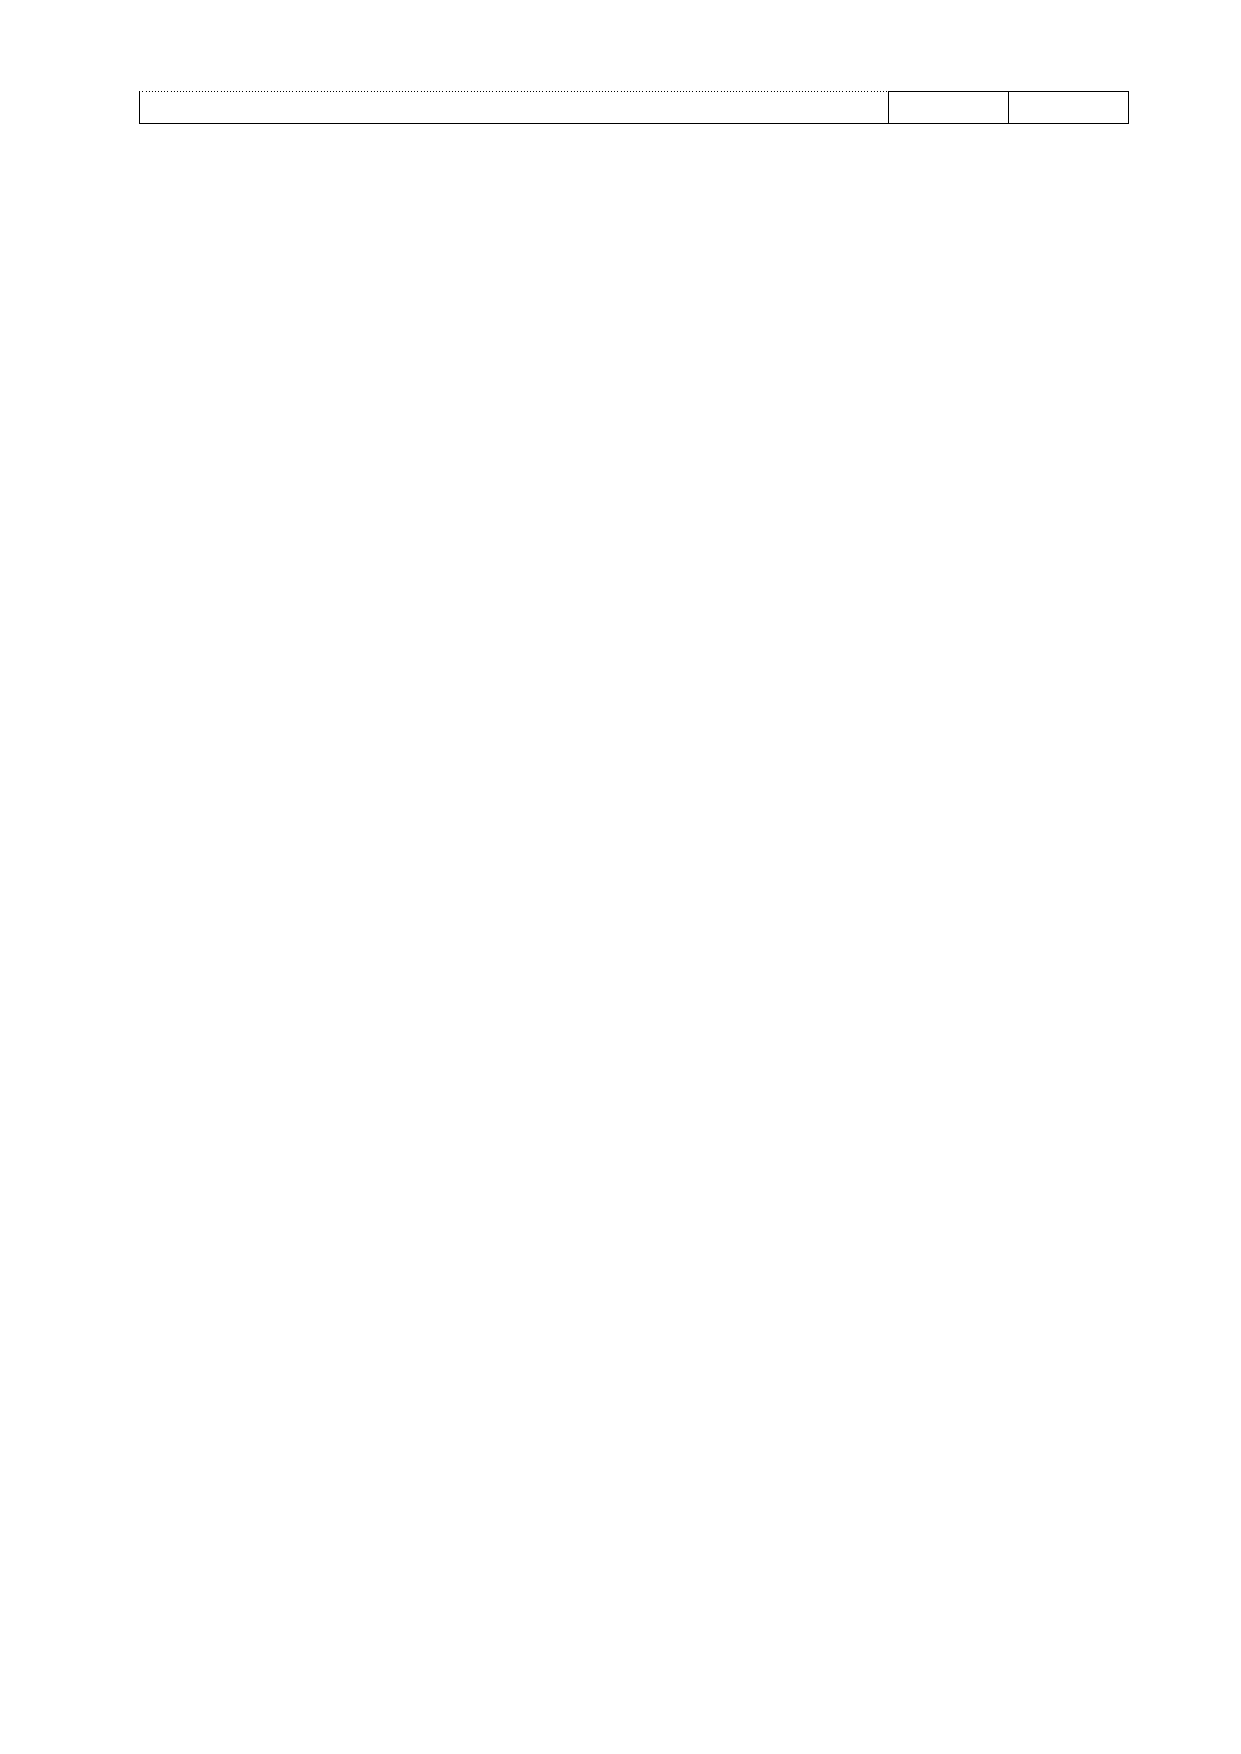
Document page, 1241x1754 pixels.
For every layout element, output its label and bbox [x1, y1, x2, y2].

table_cell [889, 92, 1008, 122]
table_cell [1009, 92, 1128, 122]
table_cell [140, 91, 888, 122]
